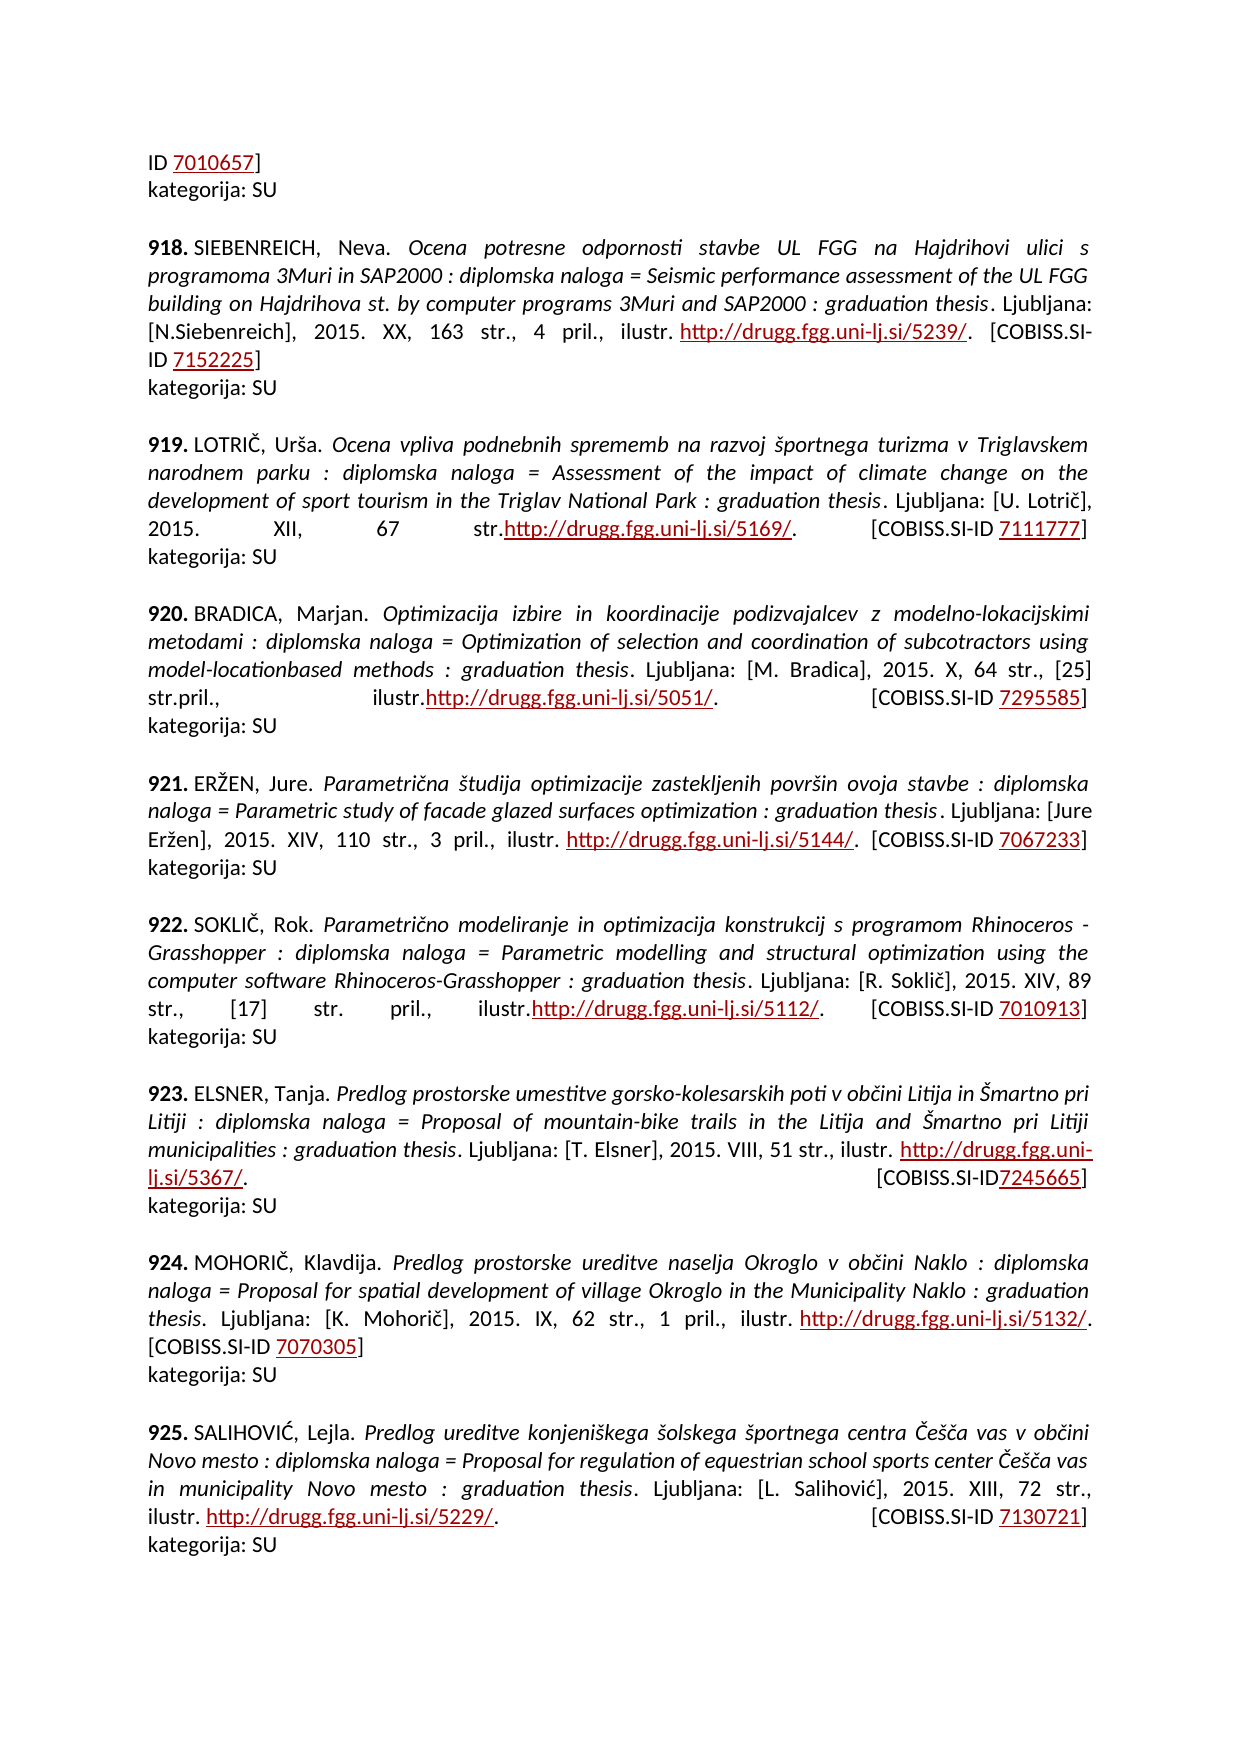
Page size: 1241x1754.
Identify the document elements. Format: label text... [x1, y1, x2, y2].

text 925. SALIHOVIĆ, Lejla. Predlog ureditve konjeniškega šolskega športnega centra Češča vas v občini Novo mesto : diplomska naloga = Proposal for regulation of equestrian school sports center Češča vas in municipality Novo mesto : graduation thesis. Ljubljana: [L. Salihović], 2015. XIII, 72 str., ilustr. http://drugg.fgg.uni-lj.si/5229/. [COBISS.SI-ID 7130721] kategorija: SU [148, 1418, 1093, 1558]
text 924. MOHORIČ, Klavdija. Predlog prostorske ureditve naselja Okroglo v občini Naklo : diplomska naloga = Proposal for spatial development of village Okroglo in the Municipality Naklo : graduation thesis. Ljubljana: [K. Mohorič], 2015. IX, 62 str., 1 pril., ilustr. http://drugg.fgg.uni-lj.si/5132/. [COBISS.SI-ID 7070305] kategorija: SU [148, 1248, 1093, 1388]
text 922. SOKLIČ, Rok. Parametrično modeliranje in optimizacija konstrukcij s programom Rhinoceros - Grasshopper : diplomska naloga = Parametric modelling and structural optimization using the computer software Rhinoceros-Grasshopper : graduation thesis. Ljubljana: [R. Soklič], 2015. XIV, 89 str., [17] str. pril., ilustr.http://drugg.fgg.uni-lj.si/5112/. [COBISS.SI-ID 7010913] kategorija: SU [148, 910, 1093, 1050]
text 919. LOTRIČ, Urša. Ocena vpliva podnebnih sprememb na razvoj športnega turizma v Triglavskem narodnem parku : diplomska naloga = Assessment of the impact of climate change on the development of sport tourism in the Triglav National Park : graduation thesis. Ljubljana: [U. Lotrič], 2015. XII, 67 str.http://drugg.fgg.uni-lj.si/5169/. [COBISS.SI-ID 7111777] kategorija: SU [148, 430, 1093, 570]
text 921. ERŽEN, Jure. Parametrična študija optimizacije zastekljenih površin ovoja stavbe : diplomska naloga = Parametric study of facade glazed surfaces optimization : graduation thesis. Ljubljana: [Jure Eržen], 2015. XIV, 110 str., 3 pril., ilustr. http://drugg.fgg.uni-lj.si/5144/. [COBISS.SI-ID 7067233] kategorija: SU [148, 769, 1093, 881]
text 920. BRADICA, Marjan. Optimizacija izbire in koordinacije podizvajalcev z modelno-lokacijskimi metodami : diplomska naloga = Optimization of selection and coordination of subcotractors using model-locationbased methods : graduation thesis. Ljubljana: [M. Bradica], 2015. X, 64 str., [25] str.pril., ilustr.http://drugg.fgg.uni-lj.si/5051/. [COBISS.SI-ID 7295585] kategorija: SU [148, 599, 1093, 739]
text 918. SIEBENREICH, Neva. Ocena potresne odpornosti stavbe UL FGG na Hajdrihovi ulici s programoma 3Muri in SAP2000 : diplomska naloga = Seismic performance assessment of the UL FGG building on Hajdrihova st. by computer programs 3Muri and SAP2000 : graduation thesis. Ljubljana: [N.Siebenreich], 2015. XX, 163 str., 4 pril., ilustr. http://drugg.fgg.uni-lj.si/5239/. [COBISS.SI-ID 7152225] kategorija: SU [148, 233, 1093, 401]
text 923. ELSNER, Tanja. Predlog prostorske umestitve gorsko-kolesarskih poti v občini Litija in Šmartno pri Litiji : diplomska naloga = Proposal of mountain-bike trails in the Litija and Šmartno pri Litiji municipalities : graduation thesis. Ljubljana: [T. Elsner], 2015. VIII, 51 str., ilustr. http://drugg.fgg.uni-lj.si/5367/. [COBISS.SI-ID7245665] kategorija: SU [148, 1079, 1093, 1219]
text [148, 148, 1093, 204]
